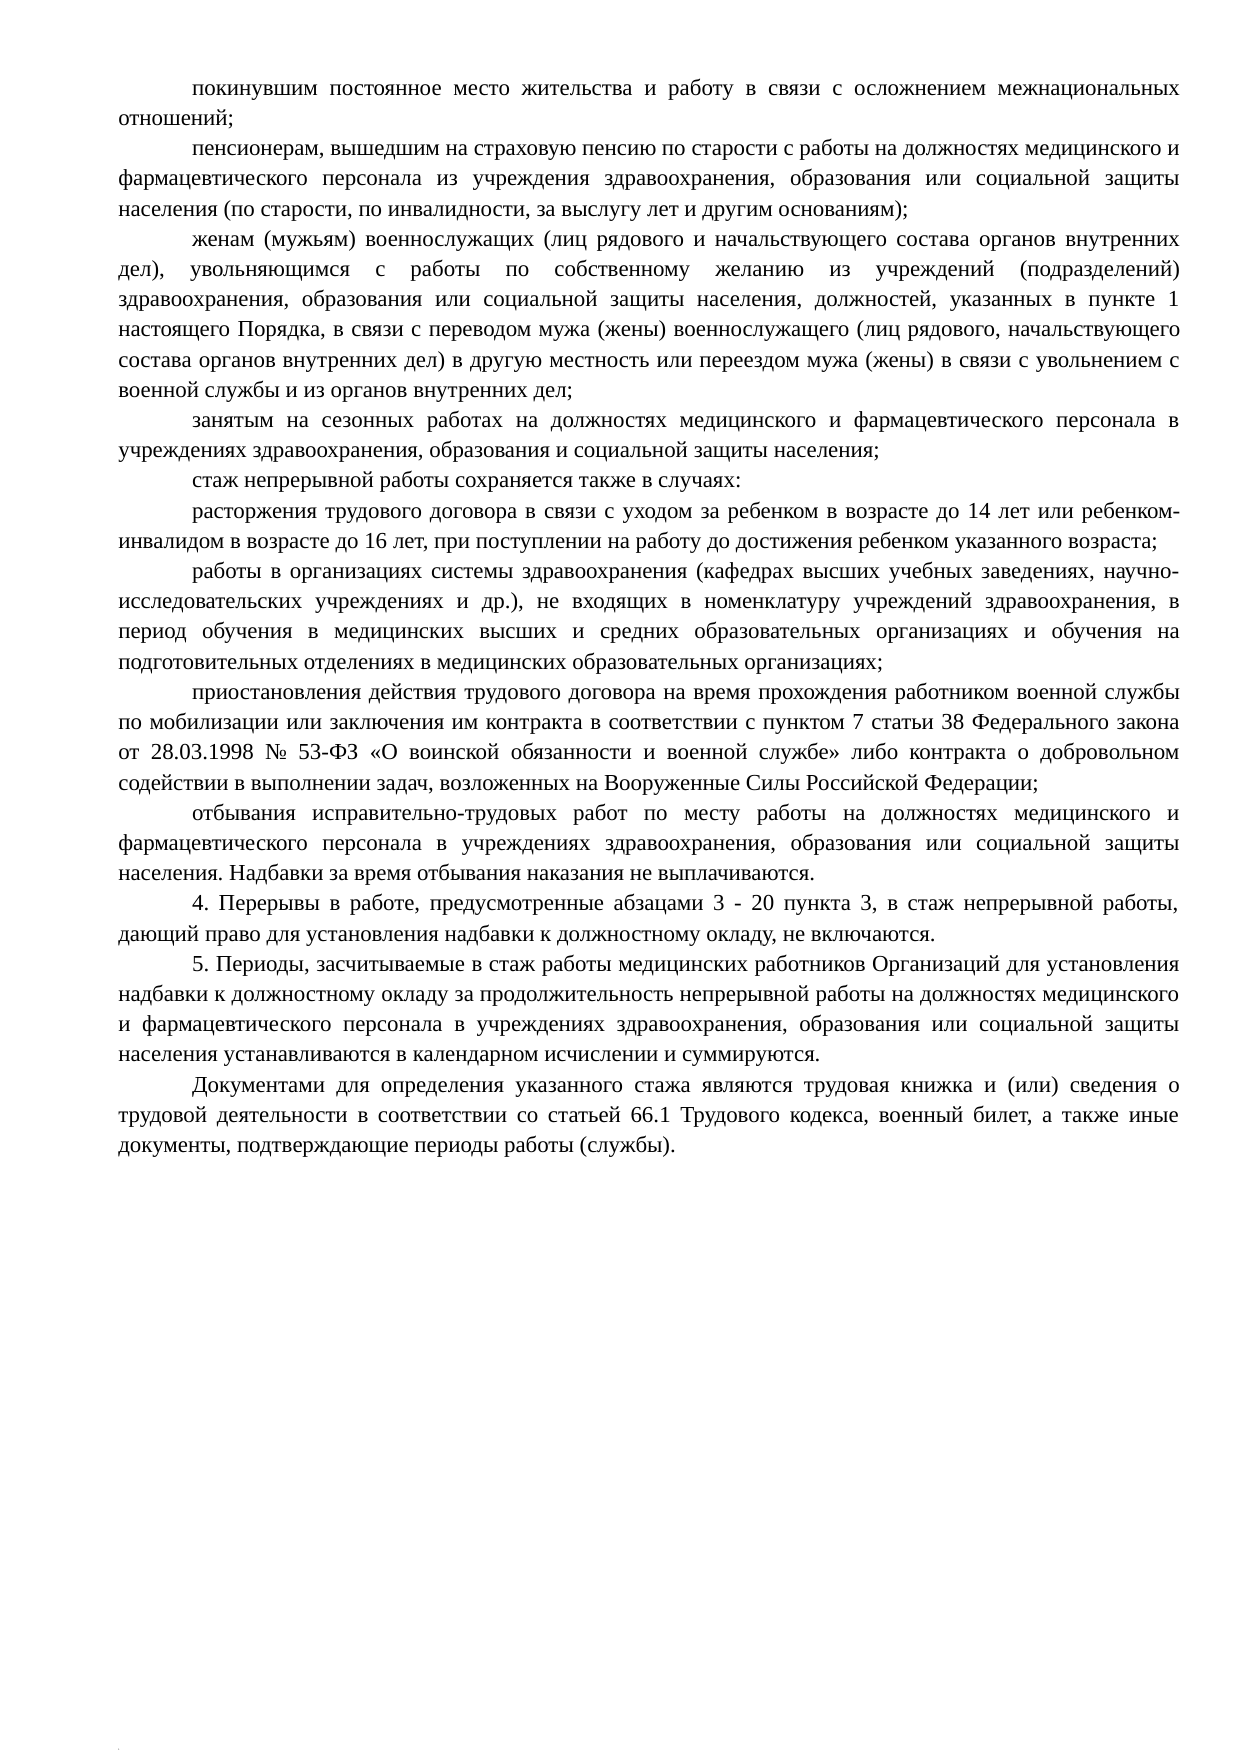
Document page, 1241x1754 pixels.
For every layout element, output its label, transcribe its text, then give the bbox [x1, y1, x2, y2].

text 5. Периоды, засчитываемые в стаж работы медицинских работников Организаций для установления надбавки к должностному окладу за продолжительность непрерывной работы на должностях медицинского и фармацевтического персонала в учреждениях здравоохранения, образования или социальной защиты населения устанавливаются в календарном исчислении и суммируются. [118, 950, 1181, 1067]
text покинувшим постоянное место жительства и работу в связи с осложнением межнациональных отношений; [118, 74, 1181, 130]
text работы в организациях системы здравоохранения (кафедрах высших учебных заведениях, научно-исследовательских учреждениях и др.), не входящих в номенклатуру учреждений здравоохранения, в период обучения в медицинских высших и средних образовательных организациях и обучения на подготовительных отделениях в медицинских образовательных организациях; [118, 557, 1181, 674]
text 4. Перерывы в работе, предусмотренные абзацами 3 - 20 пункта 3, в стаж непрерывной работы, дающий право для установления надбавки к должностному окладу, не включаются. [118, 889, 1181, 946]
text Документами для определения указанного стажа являются трудовая книжка и (или) сведения о трудовой деятельности в соответствии со статьей 66.1 Трудового кодекса, военный билет, а также иные документы, подтверждающие периоды работы (службы). [118, 1071, 1181, 1157]
text пенсионерам, вышедшим на страховую пенсию по старости с работы на должностях медицинского и фармацевтического персонала из учреждения здравоохранения, образования или социальной защиты населения (по старости, по инвалидности, за выслугу лет и другим основаниям); [118, 134, 1181, 221]
text приостановления действия трудового договора на время прохождения работником военной службы по мобилизации или заключения им контракта в соответствии с пунктом 7 статьи 38 Федерального закона от 28.03.1998 № 53-ФЗ «О воинской обязанности и военной службе» либо контракта о добровольном содействии в выполнении задач, возложенных на Вооруженные Силы Российской Федерации; [118, 678, 1181, 795]
text стаж непрерывной работы сохраняется также в случаях: [118, 467, 1181, 493]
text отбывания исправительно-трудовых работ по месту работы на должностях медицинского и фармацевтического персонала в учреждениях здравоохранения, образования или социальной защиты населения. Надбавки за время отбывания наказания не выплачиваются. [118, 799, 1181, 886]
text расторжения трудового договора в связи с уходом за ребенком в возрасте до 14 лет или ребенком-инвалидом в возрасте до 16 лет, при поступлении на работу до достижения ребенком указанного возраста; [118, 497, 1181, 553]
text женам (мужьям) военнослужащих (лиц рядового и начальствующего состава органов внутренних дел), увольняющимся с работы по собственному желанию из учреждений (подразделений) здравоохранения, образования или социальной защиты населения, должностей, указанных в пункте 1 настоящего Порядка, в связи с переводом мужа (жены) военнослужащего (лиц рядового, начальствующего состава органов внутренних дел) в другую местность или переездом мужа (жены) в связи с увольнением с военной службы и из органов внутренних дел; [118, 225, 1181, 402]
text занятым на сезонных работах на должностях медицинского и фармацевтического персонала в учреждениях здравоохранения, образования и социальной защиты населения; [118, 406, 1181, 463]
